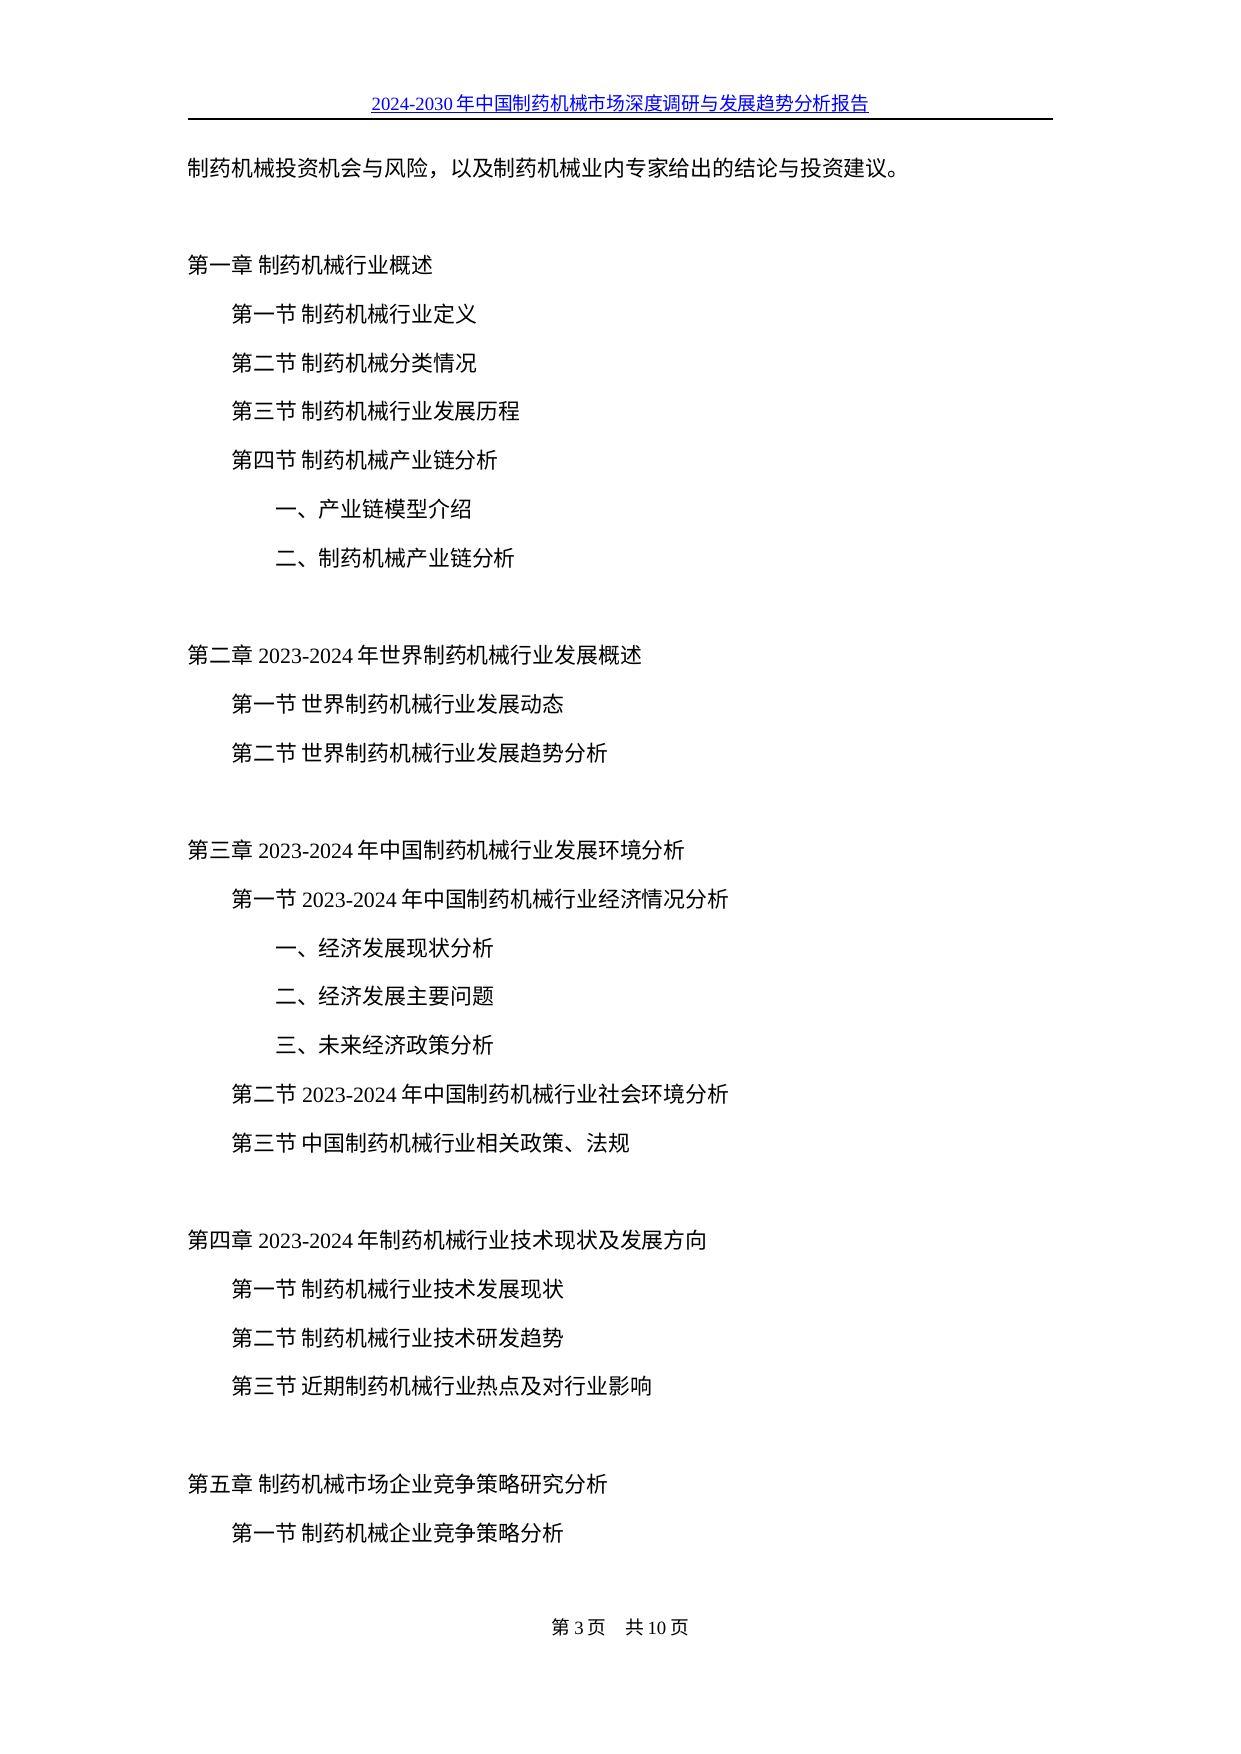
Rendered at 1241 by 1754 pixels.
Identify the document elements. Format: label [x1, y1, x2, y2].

text [187, 150, 1053, 1548]
